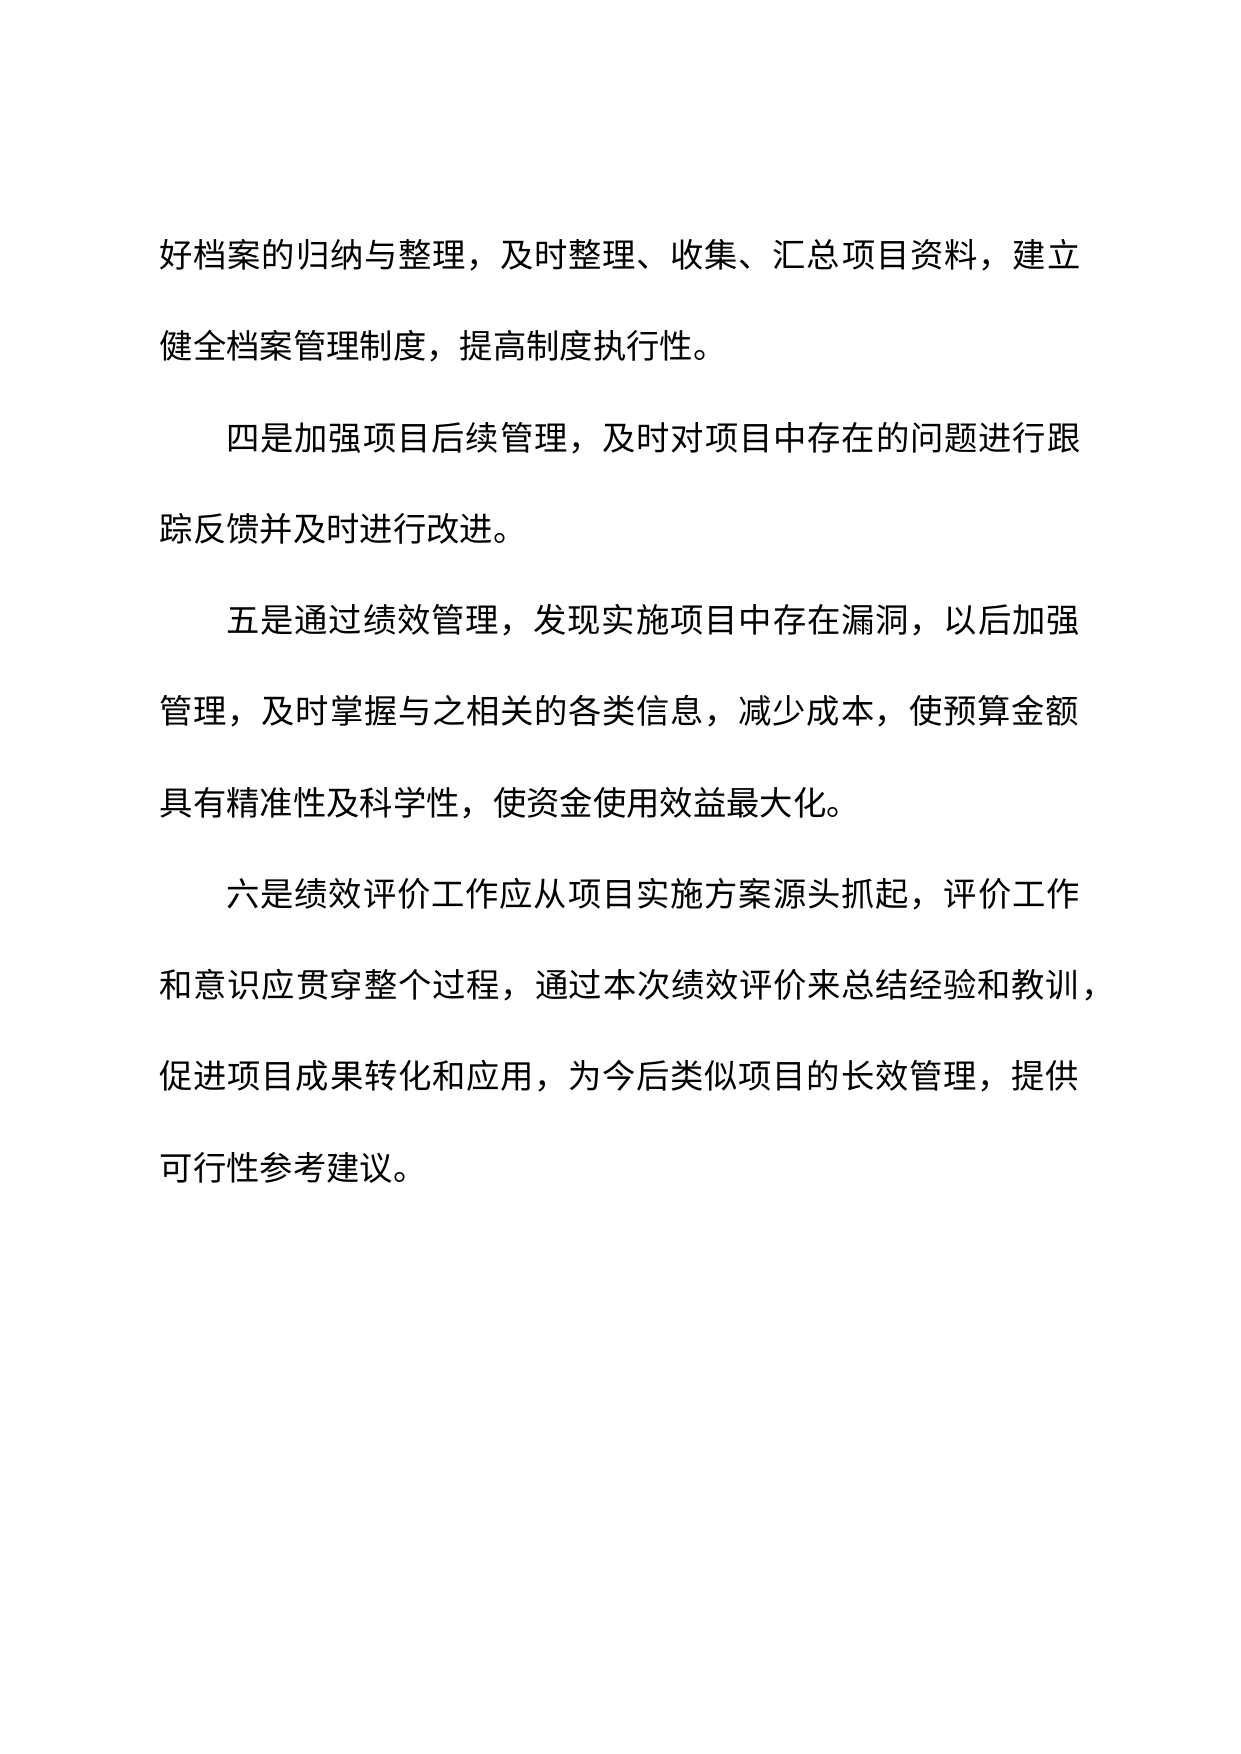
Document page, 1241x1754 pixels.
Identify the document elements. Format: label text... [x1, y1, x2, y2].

text 五是通过绩效管理，发现实施项目中存在漏洞，以后加强管理，及时掌握与之相关的各类信息，减少成本，使预算金额具有精准性及科学性，使资金使用效益最大化。 [159, 572, 1081, 846]
text 四是加强项目后续管理，及时对项目中存在的问题进行跟踪反馈并及时进行改进。 [159, 390, 1081, 572]
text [159, 207, 1081, 390]
text 六是绩效评价工作应从项目实施方案源头抓起，评价工作和意识应贯穿整个过程，通过本次绩效评价来总结经验和教训，促进项目成果转化和应用，为今后类似项目的长效管理，提供可行性参考建议。 [159, 846, 1081, 1211]
